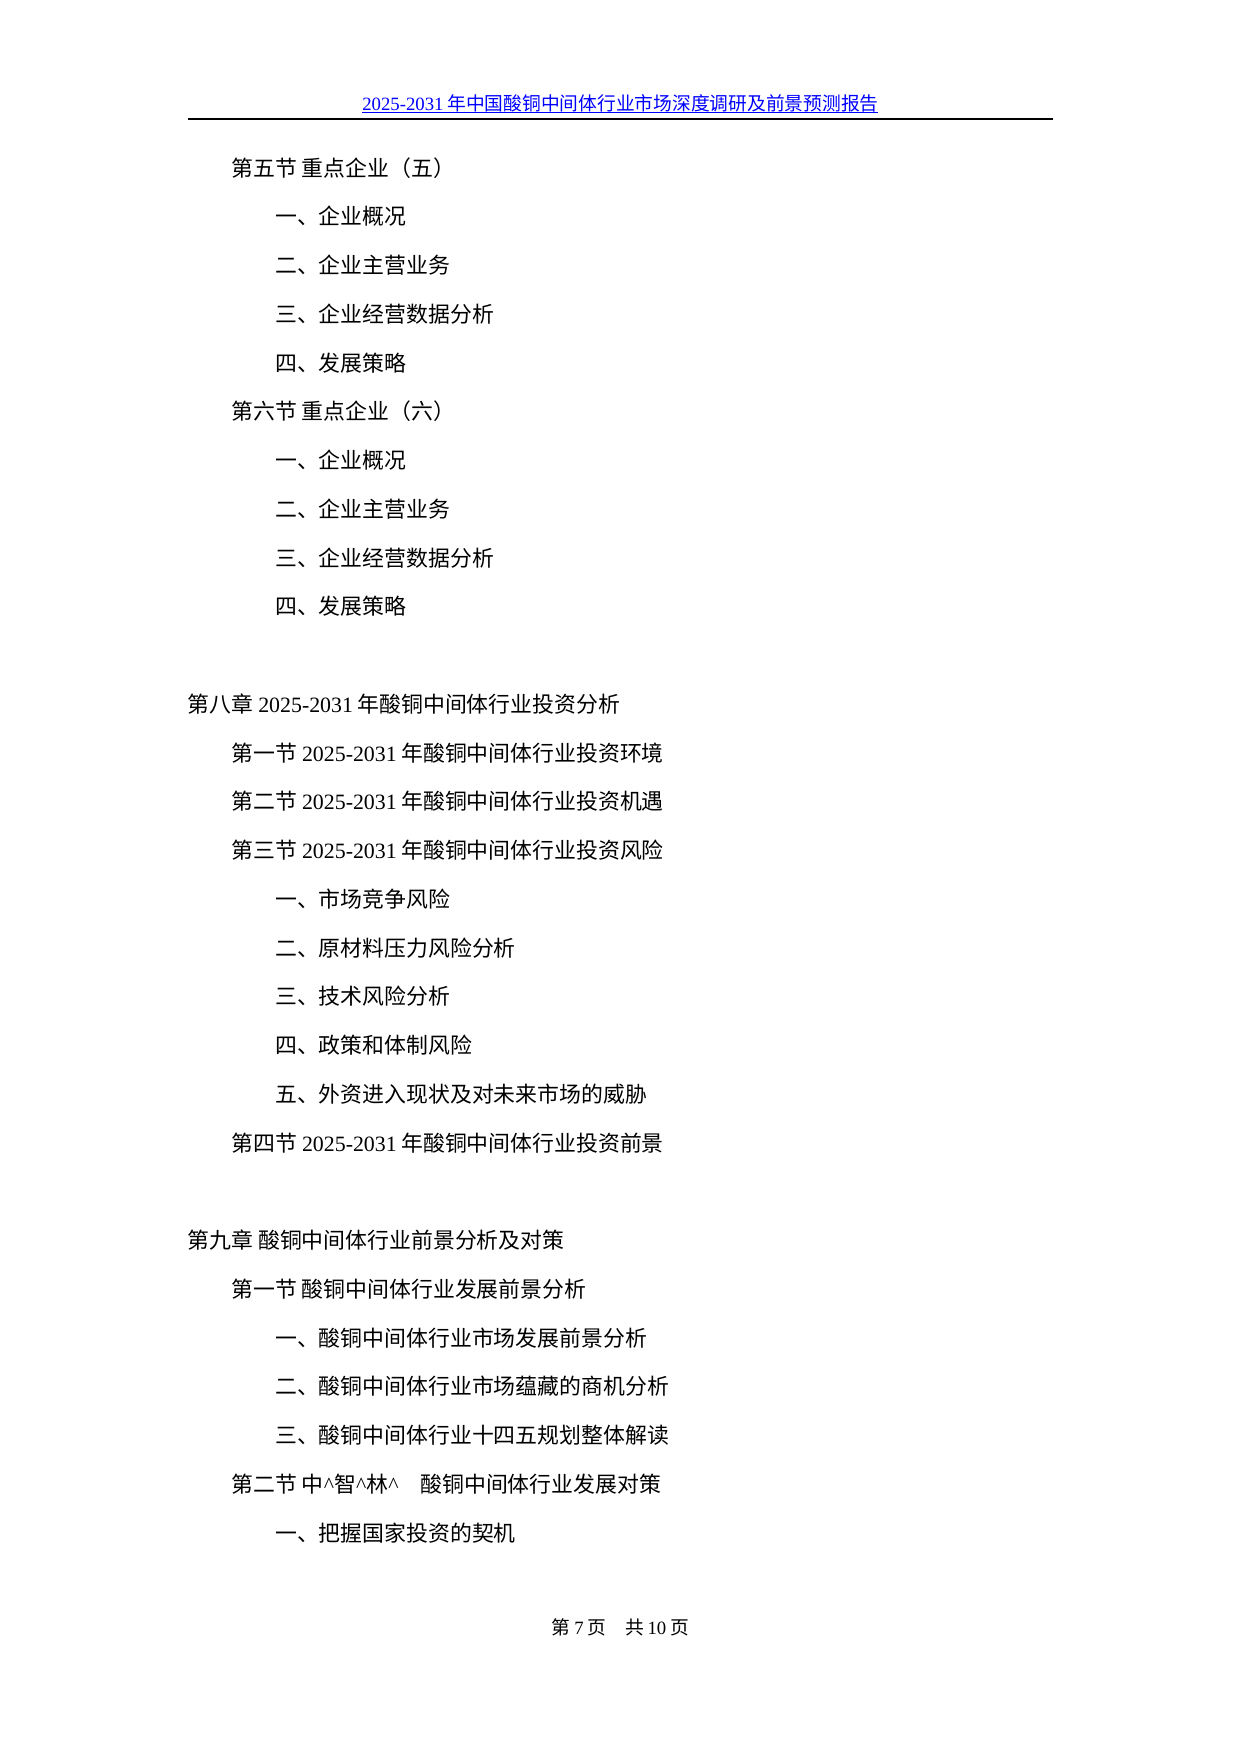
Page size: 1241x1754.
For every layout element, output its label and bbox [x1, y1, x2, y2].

text [187, 150, 1053, 1548]
